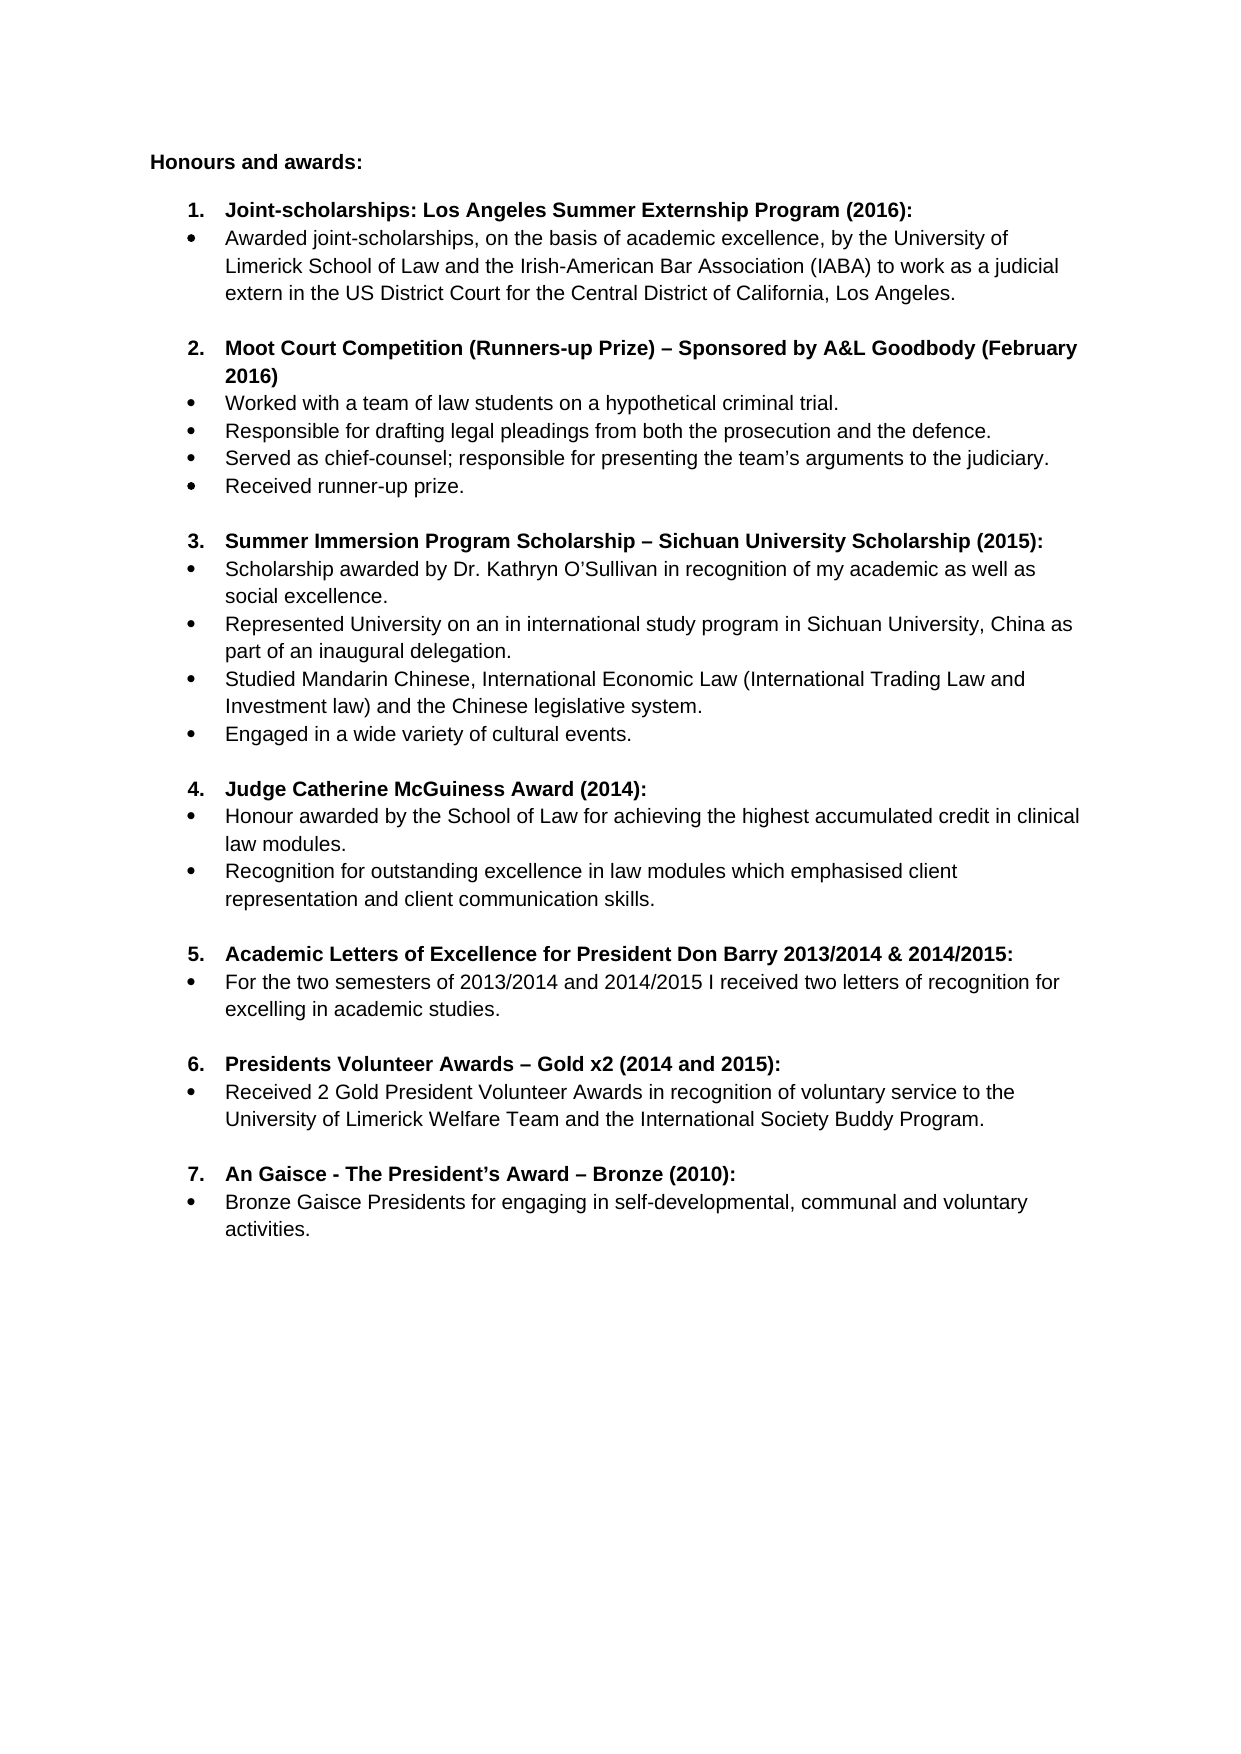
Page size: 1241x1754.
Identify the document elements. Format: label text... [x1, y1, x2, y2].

list Received runner-up prize. [187, 474, 1090, 498]
list Studied Mandarin Chinese, International Economic Law (International Trading Law and Investment law) and the Chinese legislative system. [187, 667, 1090, 718]
list Scholarship awarded by Dr. Kathryn O’Sullivan in recognition of my academic as well as social excellence. [187, 556, 1090, 608]
list Received 2 Gold President Volunteer Awards in recognition of voluntary service to the University of Limerick Welfare Team and the International Society Buddy Program. [187, 1079, 1090, 1131]
list Bronze Gaisce Presidents for engaging in self-developmental, communal and voluntary activities. [187, 1190, 1090, 1241]
list Moot Court Competition (Runners-up Prize) – Sponsored by A&L Goodbody (February 2016) [187, 336, 1090, 387]
list Academic Letters of Excellence for President Don Barry 2013/2014 & 2014/2015: [187, 942, 1090, 966]
list Awarded joint-scholarships, on the basis of academic excellence, by the University of Limerick School of Law and the Irish-American Bar Association (IABA) to work as a judicial extern in the US District Court for the Central District of California, Los Angeles. [187, 226, 1090, 305]
text Honours and awards: [150, 150, 1090, 174]
list Honour awarded by the School of Law for achieving the highest accumulated credit in clinical law modules. [187, 804, 1090, 856]
list Recognition for outstanding excellence in law modules which emphasised client representation and client communication skills. [187, 859, 1090, 911]
list Represented University on an in international study program in Sichuan University, China as part of an inaugural delegation. [187, 611, 1090, 663]
list Served as chief-counsel; responsible for presenting the team’s arguments to the judiciary. [187, 446, 1090, 470]
list An Gaisce - The President’s Award – Bronze (2010): [187, 1162, 1090, 1186]
list Responsible for drafting legal pleadings from both the prosecution and the defence. [187, 418, 1090, 443]
list For the two semesters of 2013/2014 and 2014/2015 I received two letters of recognition for excelling in academic studies. [187, 969, 1090, 1021]
list Joint-scholarships: Los Angeles Summer Externship Program (2016): [187, 198, 1090, 222]
list Summer Immersion Program Scholarship – Sichuan University Scholarship (2015): [187, 529, 1090, 553]
list Engaged in a wide variety of cultural events. [187, 722, 1090, 746]
list Presidents Volunteer Awards – Gold x2 (2014 and 2015): [187, 1052, 1090, 1076]
list Judge Catherine McGuiness Award (2014): [187, 777, 1090, 801]
list Worked with a team of law students on a hypothetical criminal trial. [187, 391, 1090, 415]
